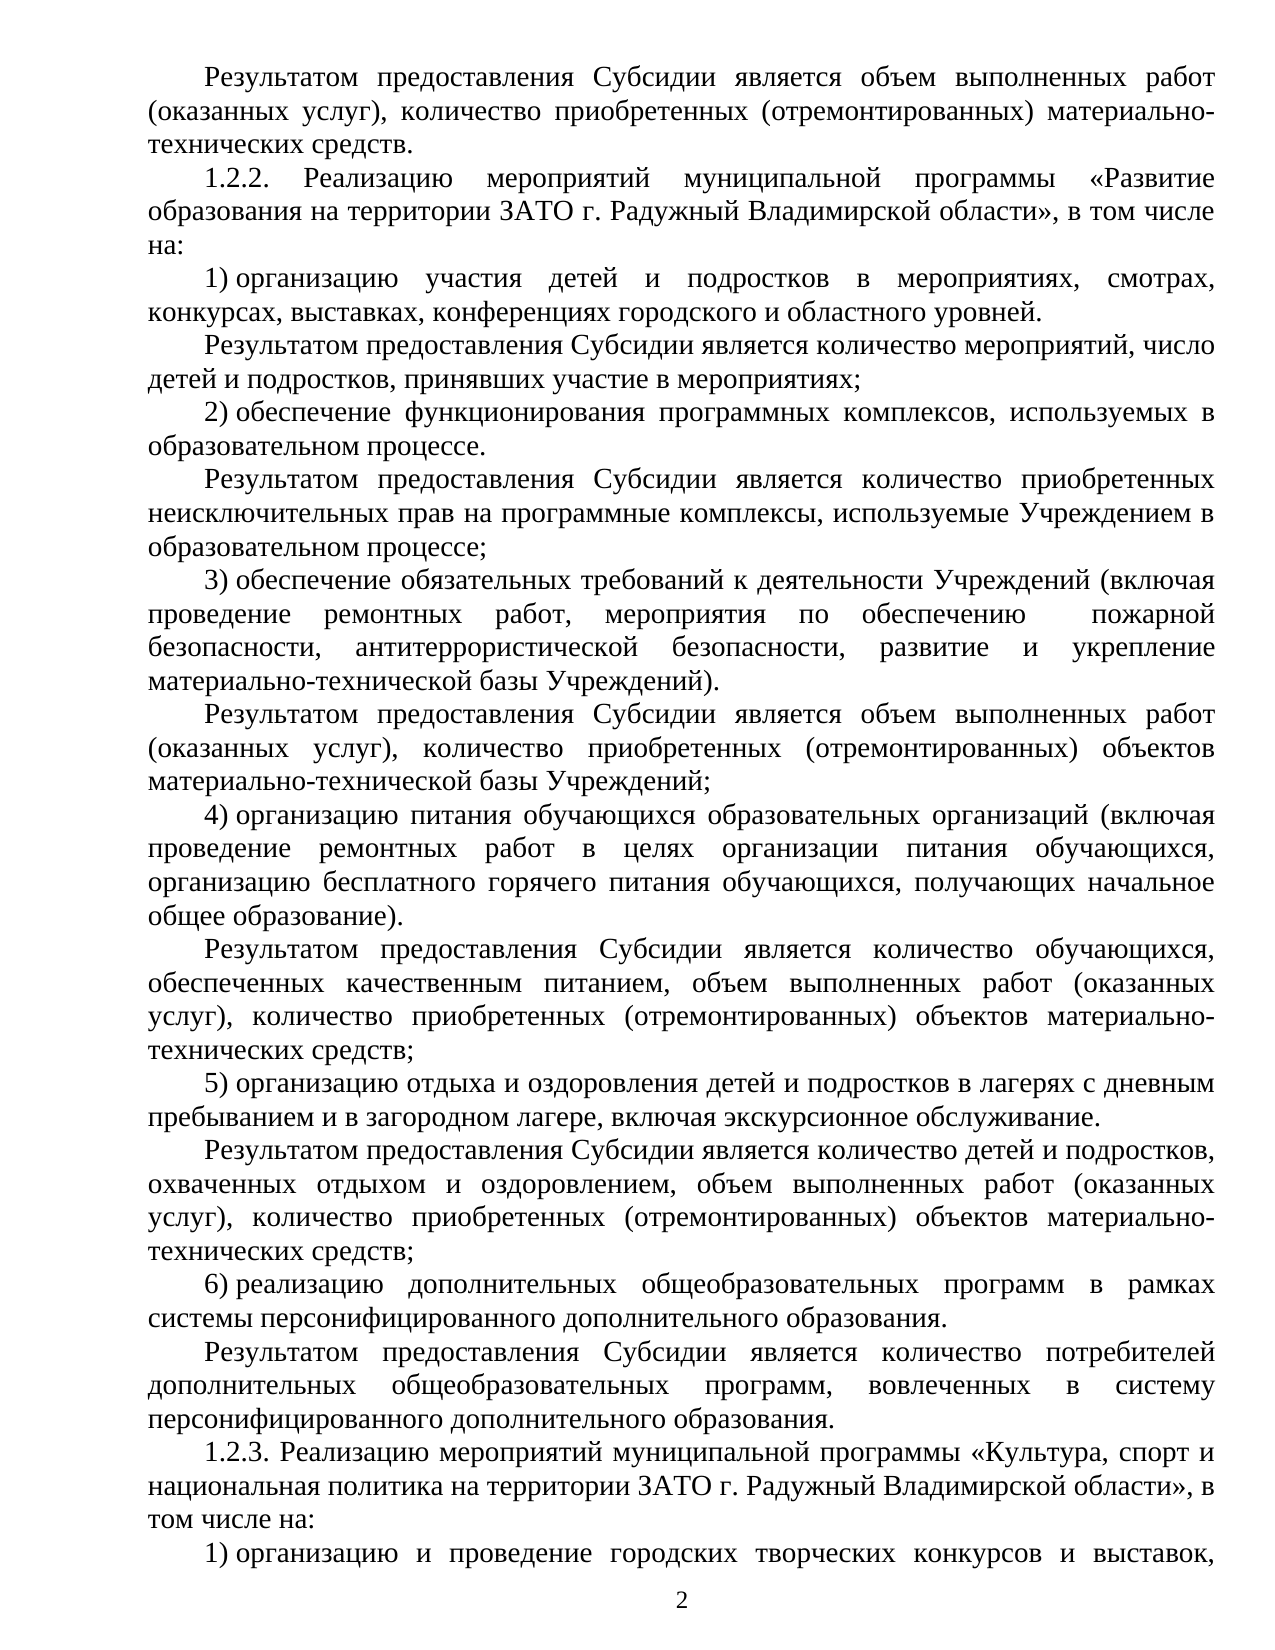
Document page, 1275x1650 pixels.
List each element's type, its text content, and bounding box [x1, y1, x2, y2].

text 2) обеспечение функционирования программных комплексов, используемых в образовательном процессе. [148, 394, 1216, 462]
text 1.2.3. Реализацию мероприятий муниципальной программы «Культура, спорт и национальная политика на территории ЗАТО г. Радужный Владимирской области», в том числе на: [148, 1434, 1216, 1535]
text 1.2.2. Реализацию мероприятий муниципальной программы «Развитие образования на территории ЗАТО г. Радужный Владимирской области», в том числе на: [148, 160, 1216, 260]
text Результатом предоставления Субсидии является количество детей и подростков, охваченных отдыхом и оздоровлением, объем выполненных работ (оказанных услуг), количество приобретенных (отремонтированных) объектов материально-технических средств; [148, 1132, 1216, 1267]
text 1) организацию участия детей и подростков в мероприятиях, смотрах, конкурсах, выставках, конференциях городского и областного уровней. [148, 260, 1216, 327]
text 5) организацию отдыха и оздоровления детей и подростков в лагерях с дневным пребыванием и в загородном лагере, включая экскурсионное обслуживание. [148, 1065, 1216, 1132]
text 3) обеспечение обязательных требований к деятельности Учреждений (включая проведение ремонтных работ, мероприятия по обеспечению пожарной безопасности, антитеррористической безопасности, развитие и укрепление материально-технической базы Учреждений). [148, 562, 1216, 696]
text Результатом предоставления Субсидии является количество обучающихся, обеспеченных качественным питанием, объем выполненных работ (оказанных услуг), количество приобретенных (отремонтированных) объектов материально-технических средств; [148, 931, 1216, 1065]
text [148, 1535, 1216, 1568]
text Результатом предоставления Субсидии является количество приобретенных неисключительных прав на программные комплексы, используемые Учреждением в образовательном процессе; [148, 462, 1216, 562]
text 4) организацию питания обучающихся образовательных организаций (включая проведение ремонтных работ в целях организации питания обучающихся, организацию бесплатного горячего питания обучающихся, получающих начальное общее образование). [148, 797, 1216, 931]
text Результатом предоставления Субсидии является объем выполненных работ (оказанных услуг), количество приобретенных (отремонтированных) материально-технических средств. [148, 59, 1216, 160]
text 6) реализацию дополнительных общеобразовательных программ в рамках системы персонифицированного дополнительного образования. [148, 1267, 1216, 1334]
text Результатом предоставления Субсидии является количество мероприятий, число детей и подростков, принявших участие в мероприятиях; [148, 327, 1216, 394]
text Результатом предоставления Субсидии является объем выполненных работ (оказанных услуг), количество приобретенных (отремонтированных) объектов материально-технической базы Учреждений; [148, 696, 1216, 797]
text Результатом предоставления Субсидии является количество потребителей дополнительных общеобразовательных программ, вовлеченных в систему персонифицированного дополнительного образования. [148, 1334, 1216, 1434]
